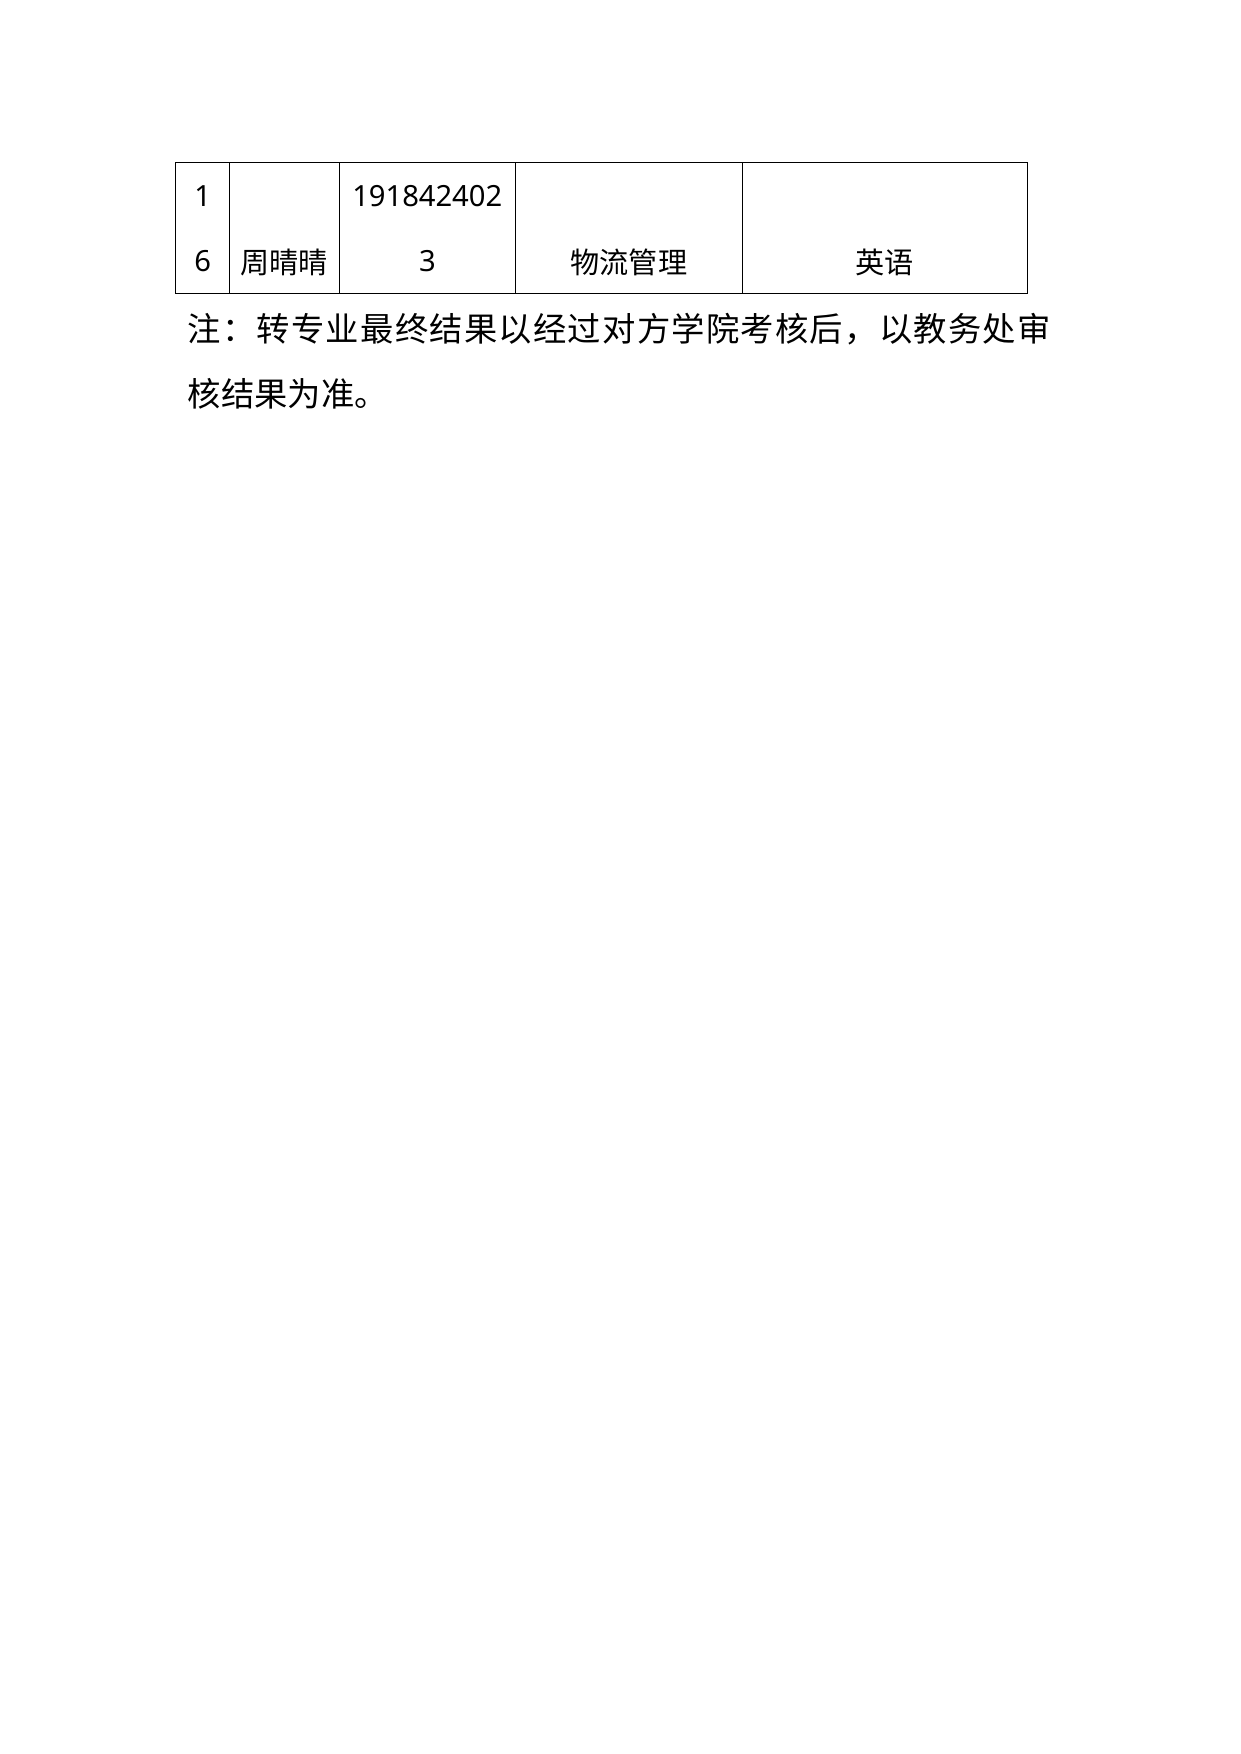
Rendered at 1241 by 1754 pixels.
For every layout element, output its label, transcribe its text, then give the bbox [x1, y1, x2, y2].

table_cell 物流管理 [516, 163, 742, 293]
table_cell 16 [176, 163, 229, 293]
text 注：转专业最终结果以经过对方学院考核后，以教务处审核结果为准。 [187, 294, 1053, 424]
table_cell 1918424023 [340, 163, 515, 293]
table_cell 周晴晴 [230, 163, 339, 293]
table_cell 英语 [743, 163, 1027, 293]
